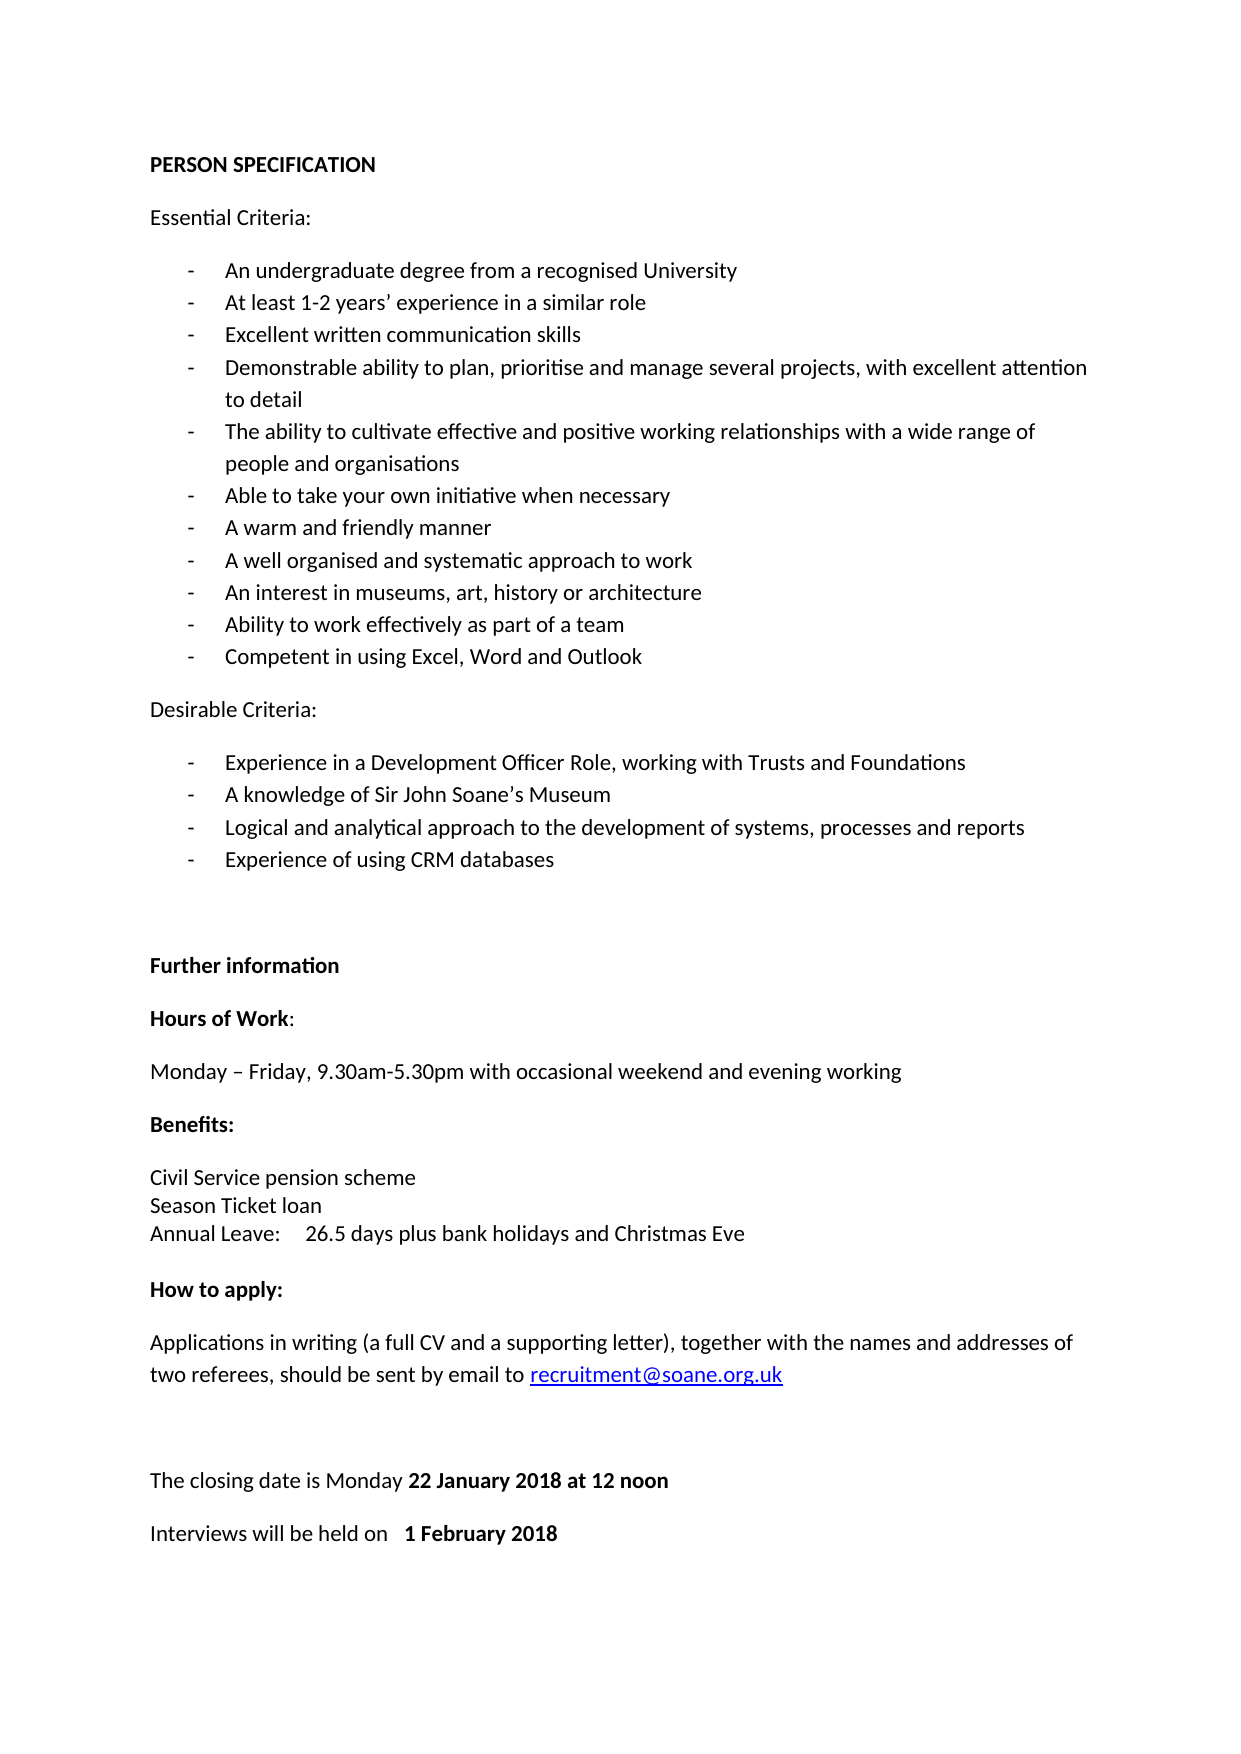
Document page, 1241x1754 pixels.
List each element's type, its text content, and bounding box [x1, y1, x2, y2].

list A knowledge of Sir John Soane’s Museum [187, 781, 1090, 808]
text Monday – Friday, 9.30am-5.30pm with occasional weekend and evening working [150, 1057, 1090, 1085]
text PERSON SPECIFICATION [150, 150, 1090, 178]
list Able to take your own initiative when necessary [187, 481, 1090, 509]
list Competent in using Excel, Word and Outlook [187, 642, 1090, 670]
list An interest in museums, art, history or architecture [187, 578, 1090, 606]
list An undergraduate degree from a recognised University [187, 256, 1090, 284]
text The closing date is Monday 22 January 2018 at 12 noon [150, 1466, 1090, 1494]
text Applications in writing (a full CV and a supporting letter), together with the names and addresses of two referees, should be sent by email to recruitment@soane.org.uk [150, 1328, 1090, 1388]
list Logical and analytical approach to the development of systems, processes and reports [187, 813, 1090, 841]
list At least 1-2 years’ experience in a similar role [187, 288, 1090, 316]
list A warm and friendly manner [187, 513, 1090, 542]
list Excellent written communication skills [187, 320, 1090, 348]
list A well organised and systematic approach to work [187, 546, 1090, 574]
text Benefits: [150, 1110, 1090, 1138]
list Ability to work effectively as part of a team [187, 610, 1090, 638]
list The ability to cultivate effective and positive working relationships with a wide range of people and organisations [187, 417, 1090, 477]
text Essential Criteria: [150, 203, 1090, 231]
list Demonstrable ability to plan, prioritise and manage several projects, with excellent attention to detail [187, 353, 1090, 413]
text Annual Leave: 26.5 days plus bank holidays and Christmas Eve [150, 1219, 1090, 1247]
text Further information [150, 951, 1090, 979]
list Experience in a Development Officer Role, working with Trusts and Foundations [187, 748, 1090, 776]
text Desirable Criteria: [150, 695, 1090, 723]
text Civil Service pension scheme [150, 1163, 1090, 1191]
list Experience of using CRM databases [187, 845, 1090, 873]
text Season Ticket loan [150, 1191, 1090, 1219]
text Interviews will be held on 1 February 2018 [150, 1519, 1090, 1547]
text Hours of Work: [150, 1004, 1090, 1032]
text How to apply: [150, 1275, 1090, 1303]
